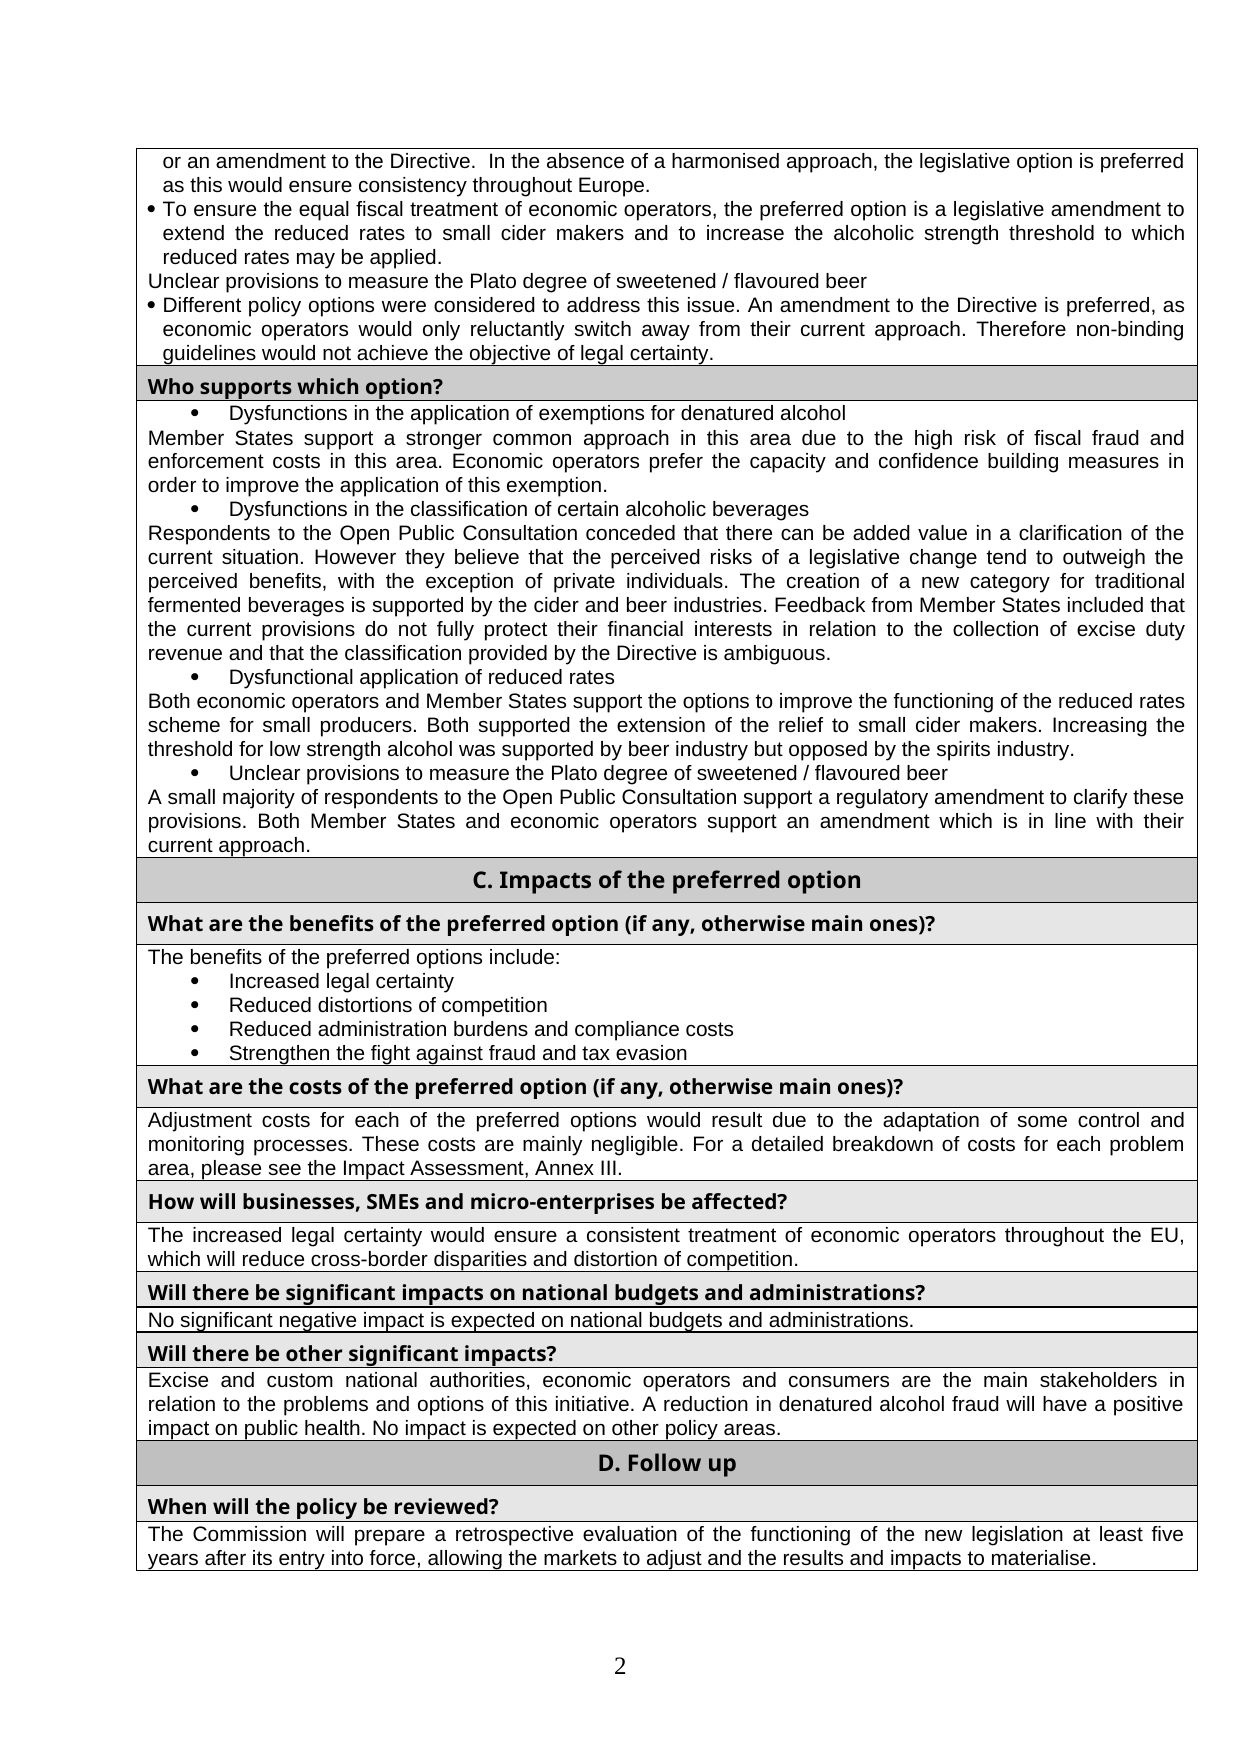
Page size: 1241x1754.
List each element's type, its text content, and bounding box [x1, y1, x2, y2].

table_cell When will the policy be reviewed? [137, 1486, 1197, 1521]
table_cell Excise and custom national authorities, economic operators and consumers are the main stakeholders in relation to the problems and options of this initiative. A reduction in denatured alcohol fraud will have a positive impact on public health. No impact is expected on other policy areas. [137, 1368, 1197, 1440]
table_cell What are the benefits of the preferred option (if any, otherwise main ones)? [137, 903, 1197, 944]
table_cell Will there be significant impacts on national budgets and administrations? [137, 1272, 1197, 1306]
table_cell How will businesses, SMEs and micro-enterprises be affected? [137, 1181, 1197, 1222]
table_cell Will there be other significant impacts? [137, 1333, 1197, 1367]
table_cell Adjustment costs for each of the preferred options would result due to the adaptation of some control and monitoring processes. These costs are mainly negligible. For a detailed breakdown of costs for each problem area, please see the Impact Assessment, Annex III. [137, 1108, 1197, 1180]
table_cell The increased legal certainty would ensure a consistent treatment of economic operators throughout the EU, which will reduce cross-border disparities and distortion of competition. [137, 1223, 1197, 1271]
table_cell C. Impacts of the preferred option [137, 858, 1197, 902]
table_cell The Commission will prepare a retrospective evaluation of the functioning of the new legislation at least five years after its entry into force, allowing the markets to adjust and the results and impacts to materialise. [137, 1522, 1197, 1569]
table_cell The benefits of the preferred options include: Increased legal certainty Reduced distortions of competition Reduced administration burdens and compliance costs Strengthen the fight against fraud and tax evasion [137, 945, 1197, 1065]
table_cell What are the costs of the preferred option (if any, otherwise main ones)? [137, 1066, 1197, 1107]
table_cell Who supports which option? [137, 366, 1197, 400]
table_cell D. Follow up [137, 1441, 1197, 1485]
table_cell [137, 149, 1197, 364]
table_cell Dysfunctions in the application of exemptions for denatured alcohol Member States support a stronger common approach in this area due to the high risk of fiscal fraud and enforcement costs in this area. Economic operators prefer the capacity and confidence building measures in order to improve the application of this exemption. Dysfunctions in the classification of certain alcoholic beverages Respondents to the Open Public Consultation conceded that there can be added value in a clarification of the current situation. However they believe that the perceived risks of a legislative change tend to outweigh the perceived benefits, with the exception of private individuals. The creation of a new category for traditional fermented beverages is supported by the cider and beer industries. Feedback from Member States included that the current provisions do not fully protect their financial interests in relation to the collection of excise duty revenue and that the classification provided by the Directive is ambiguous. Dysfunctional application of reduced rates Both economic operators and Member States support the options to improve the functioning of the reduced rates scheme for small producers. Both supported the extension of the relief to small cider makers. Increasing the threshold for low strength alcohol was supported by beer industry but opposed by the spirits industry. Unclear provisions to measure the Plato degree of sweetened / flavoured beer A small majority of respondents to the Open Public Consultation support a regulatory amendment to clarify these provisions. Both Member States and economic operators support an amendment which is in line with their current approach. [137, 401, 1197, 857]
table_cell No significant negative impact is expected on national budgets and administrations. [137, 1308, 1197, 1331]
